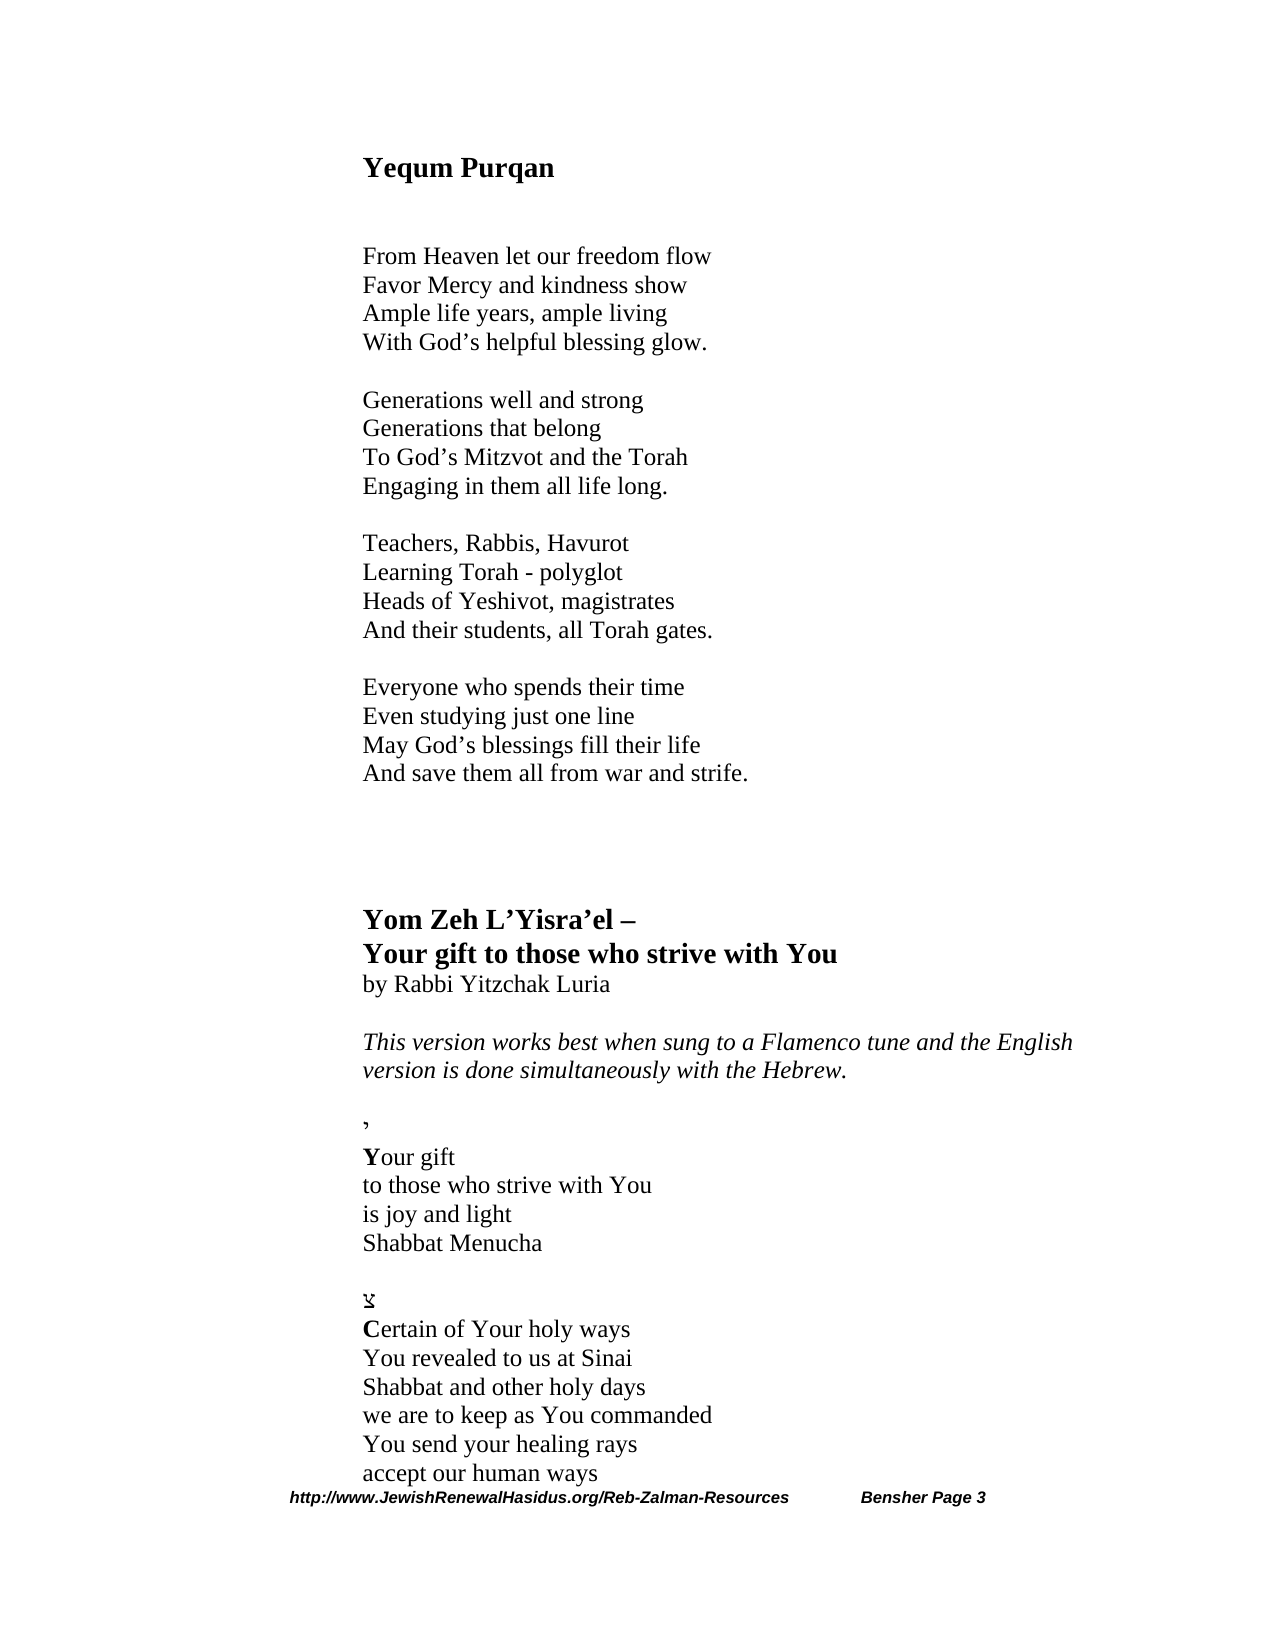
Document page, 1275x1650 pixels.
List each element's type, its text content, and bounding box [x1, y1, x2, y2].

text Shabbat and other holy days [362, 1372, 1087, 1401]
text accept our human ways [362, 1458, 1087, 1487]
text Even studying just one line [362, 701, 1087, 730]
text From Heaven let our freedom flow [362, 241, 1087, 270]
text is joy and light [362, 1199, 1087, 1228]
text to those who strive with You [362, 1171, 1087, 1199]
text Heads of Yeshivot, magistrates [362, 586, 1087, 615]
text Everyone who spends their time [362, 672, 1087, 701]
text we are to keep as You commanded [362, 1401, 1087, 1429]
text Certain of Your holy ways [362, 1314, 1087, 1343]
text צ [362, 1286, 1087, 1314]
text Ample life years, ample living [362, 298, 1087, 327]
text Your gift [362, 1142, 1087, 1171]
text by Rabbi Yitzchak Luria [362, 969, 1087, 998]
text You revealed to us at Sinai [362, 1343, 1087, 1372]
text And their students, all Torah gates. [362, 615, 1087, 643]
text Favor Mercy and kindness show [362, 270, 1087, 298]
text Shabbat Menucha [362, 1228, 1087, 1257]
text Yequm Purqan [362, 150, 1087, 183]
text You send your healing rays [362, 1429, 1087, 1458]
text May God’s blessings fill their life [362, 730, 1087, 758]
text And save them all from war and strife. [362, 758, 1087, 787]
text Generations well and strong [362, 385, 1087, 413]
text Yom Zeh L’Yisra’el – [362, 902, 1087, 936]
text Engaging in them all life long. [362, 471, 1087, 500]
text Generations that belong [362, 413, 1087, 442]
text To God’s Mitzvot and the Torah [362, 442, 1087, 471]
text This version works best when sung to a Flamenco tune and the English version is done simultaneously with the Hebrew. [362, 1027, 1087, 1084]
text י [362, 1113, 1087, 1142]
text Learning Torah - polyglot [362, 557, 1087, 586]
text Your gift to those who strive with You [362, 936, 1087, 969]
text Teachers, Rabbis, Havurot [362, 528, 1087, 557]
text With God’s helpful blessing glow. [362, 327, 1087, 356]
